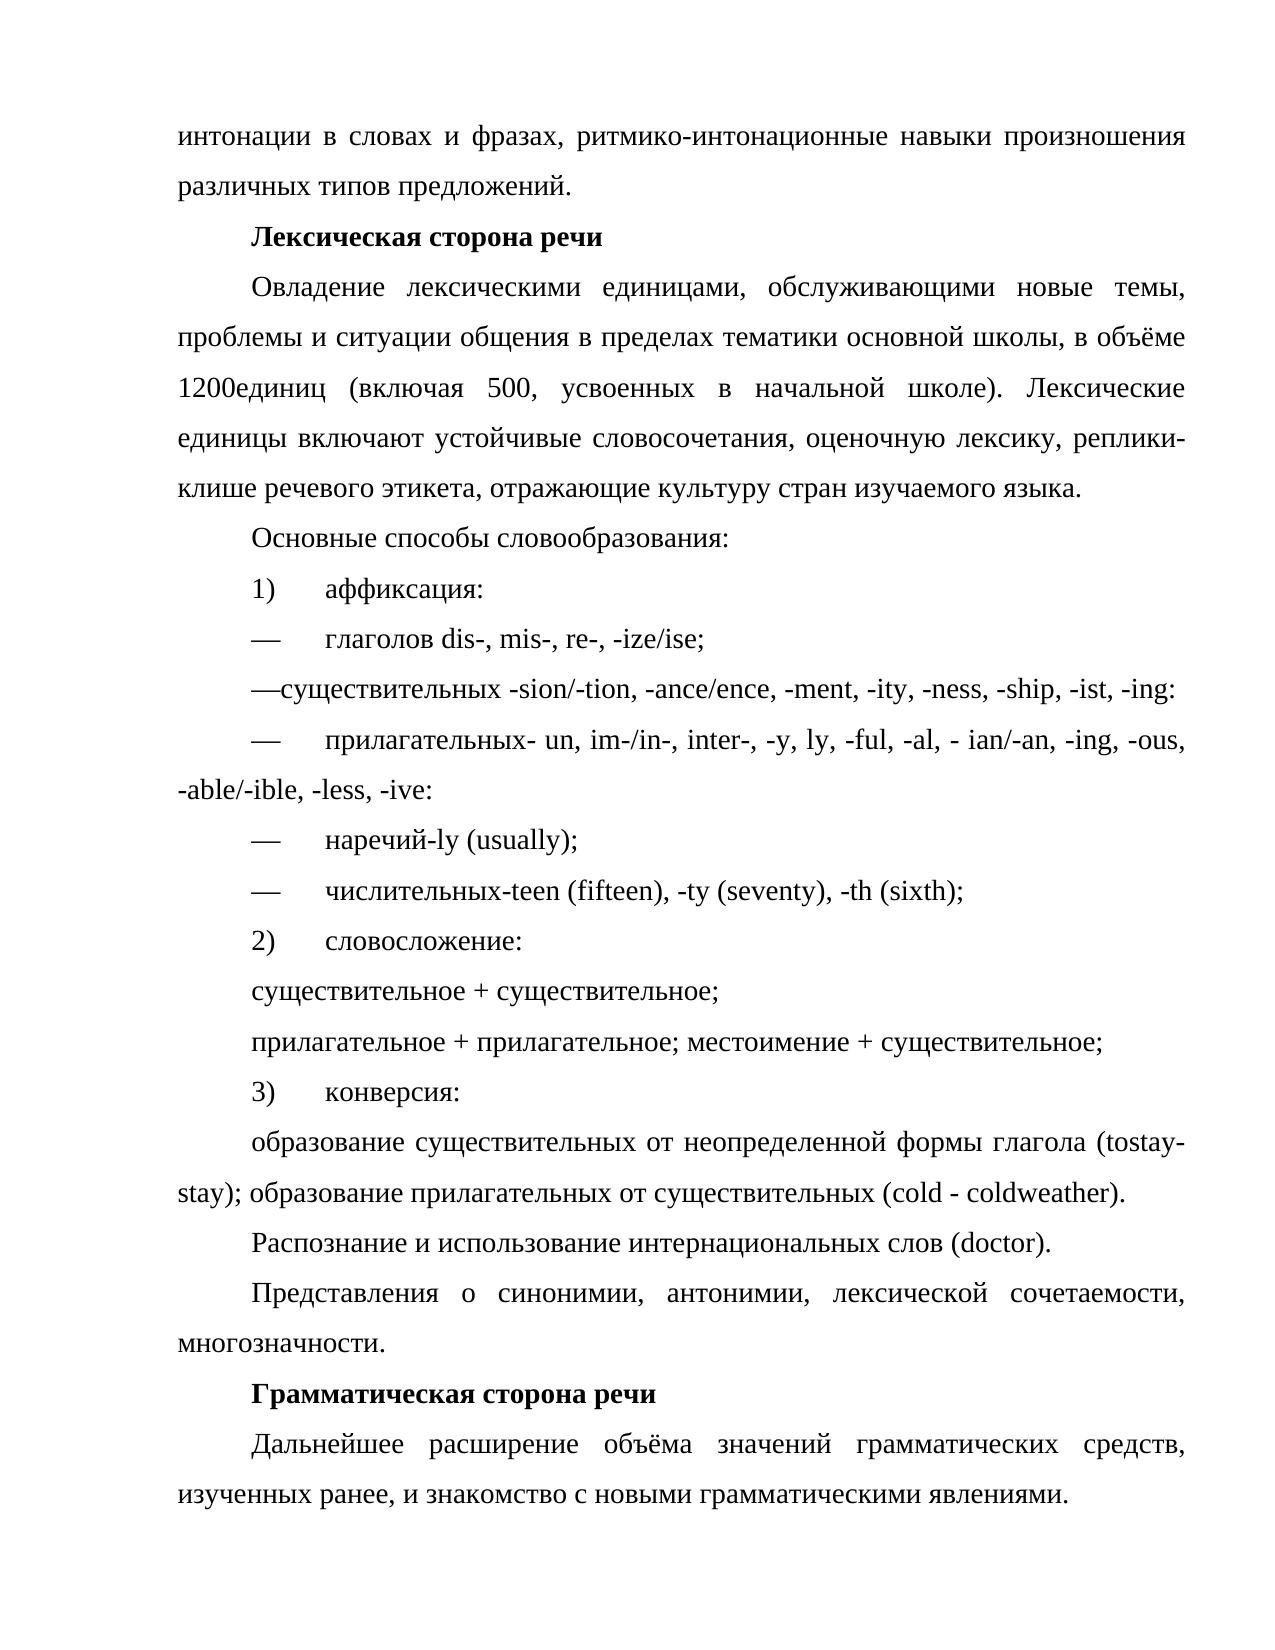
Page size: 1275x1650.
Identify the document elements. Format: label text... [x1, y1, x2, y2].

text Распознание и использование интернациональных слов (doctor). [177, 1225, 1186, 1258]
text Лексическая сторона речи [177, 219, 1186, 252]
text образование существительных от неопределенной формы глагола (tostay-stay); образование прилагательных от существительных (cold - coldweather). [177, 1124, 1186, 1208]
text — прилагательных- un, im-/in-, inter-, -y, ly, -ful, -al, - ian/-an, -ing, -ous, -able/-ible, -less, -ive: [177, 722, 1186, 806]
text — наречий-ly (usually); [177, 822, 1186, 856]
text 3) конверсия: [177, 1074, 1186, 1108]
text —существительных -sion/-tion, -ance/ence, -ment, -ity, -ness, -ship, -ist, -ing: [177, 672, 1186, 705]
text — числительных-teen (fifteen), -ty (seventy), -th (sixth); [177, 873, 1186, 906]
text существительное + существительное; [177, 973, 1186, 1007]
text 1) аффиксация: [177, 571, 1186, 604]
text прилагательное + прилагательное; местоимение + существительное; [177, 1024, 1186, 1057]
text Основные способы словообразования: [177, 521, 1186, 554]
text Грамматическая сторона речи [177, 1376, 1186, 1409]
text Представления о синонимии, антонимии, лексической сочетаемости, многозначности. [177, 1275, 1186, 1359]
text Овладение лексическими единицами, обслуживающими новые темы, проблемы и ситуации общения в пределах тематики основной школы, в объёме 1200единиц (включая 500, усвоенных в начальной школе). Лексические единицы включают устойчивые словосочетания, оценочную лексику, реплики-клише речевого этикета, отражающие культуру стран изучаемого языка. [177, 269, 1186, 504]
text 2) словосложение: [177, 923, 1186, 957]
text — глаголов dis-, mis-, re-, -ize/ise; [177, 621, 1186, 655]
text Дальнейшее расширение объёма значений грамматических средств, изученных ранее, и знакомство с новыми грамматическими явлениями. [177, 1426, 1186, 1510]
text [177, 118, 1186, 202]
